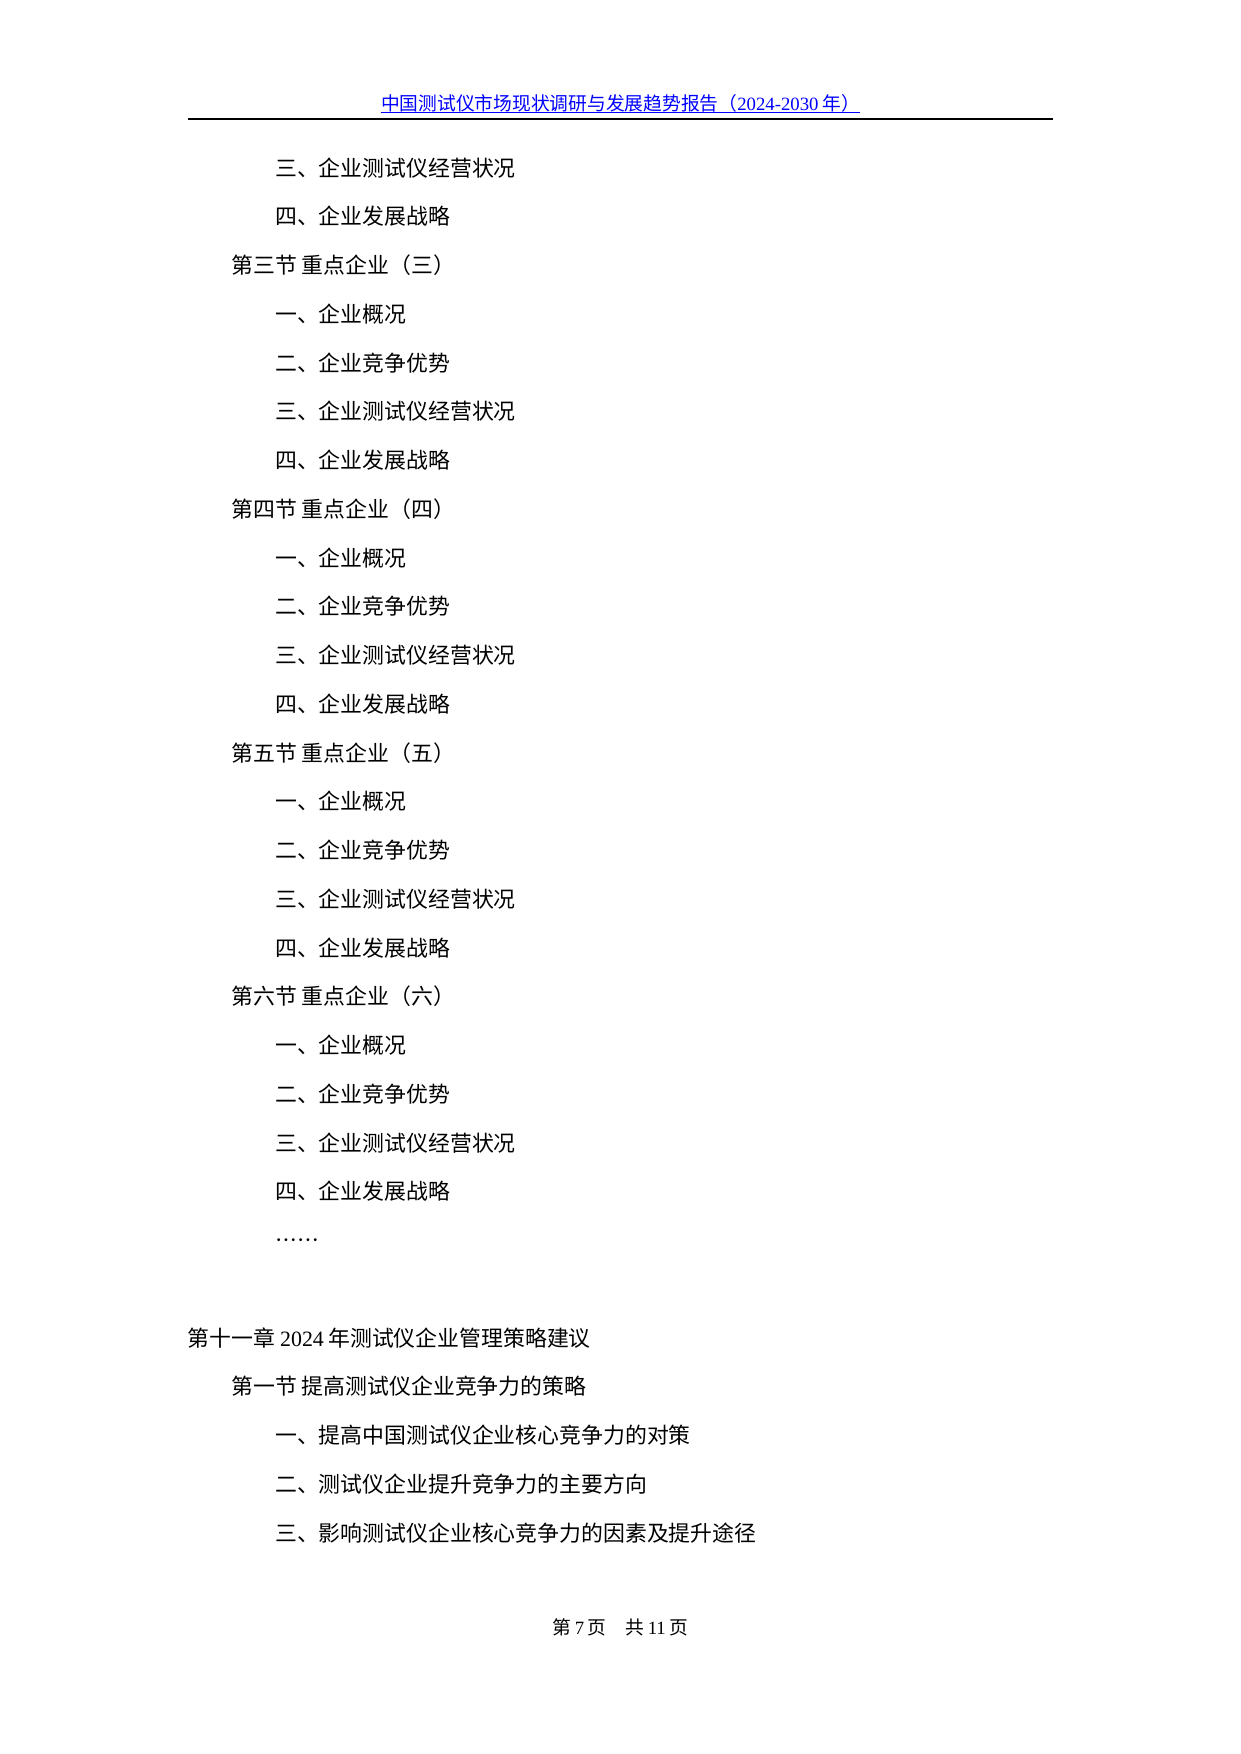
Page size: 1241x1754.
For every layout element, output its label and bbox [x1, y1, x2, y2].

text [187, 150, 1053, 1548]
